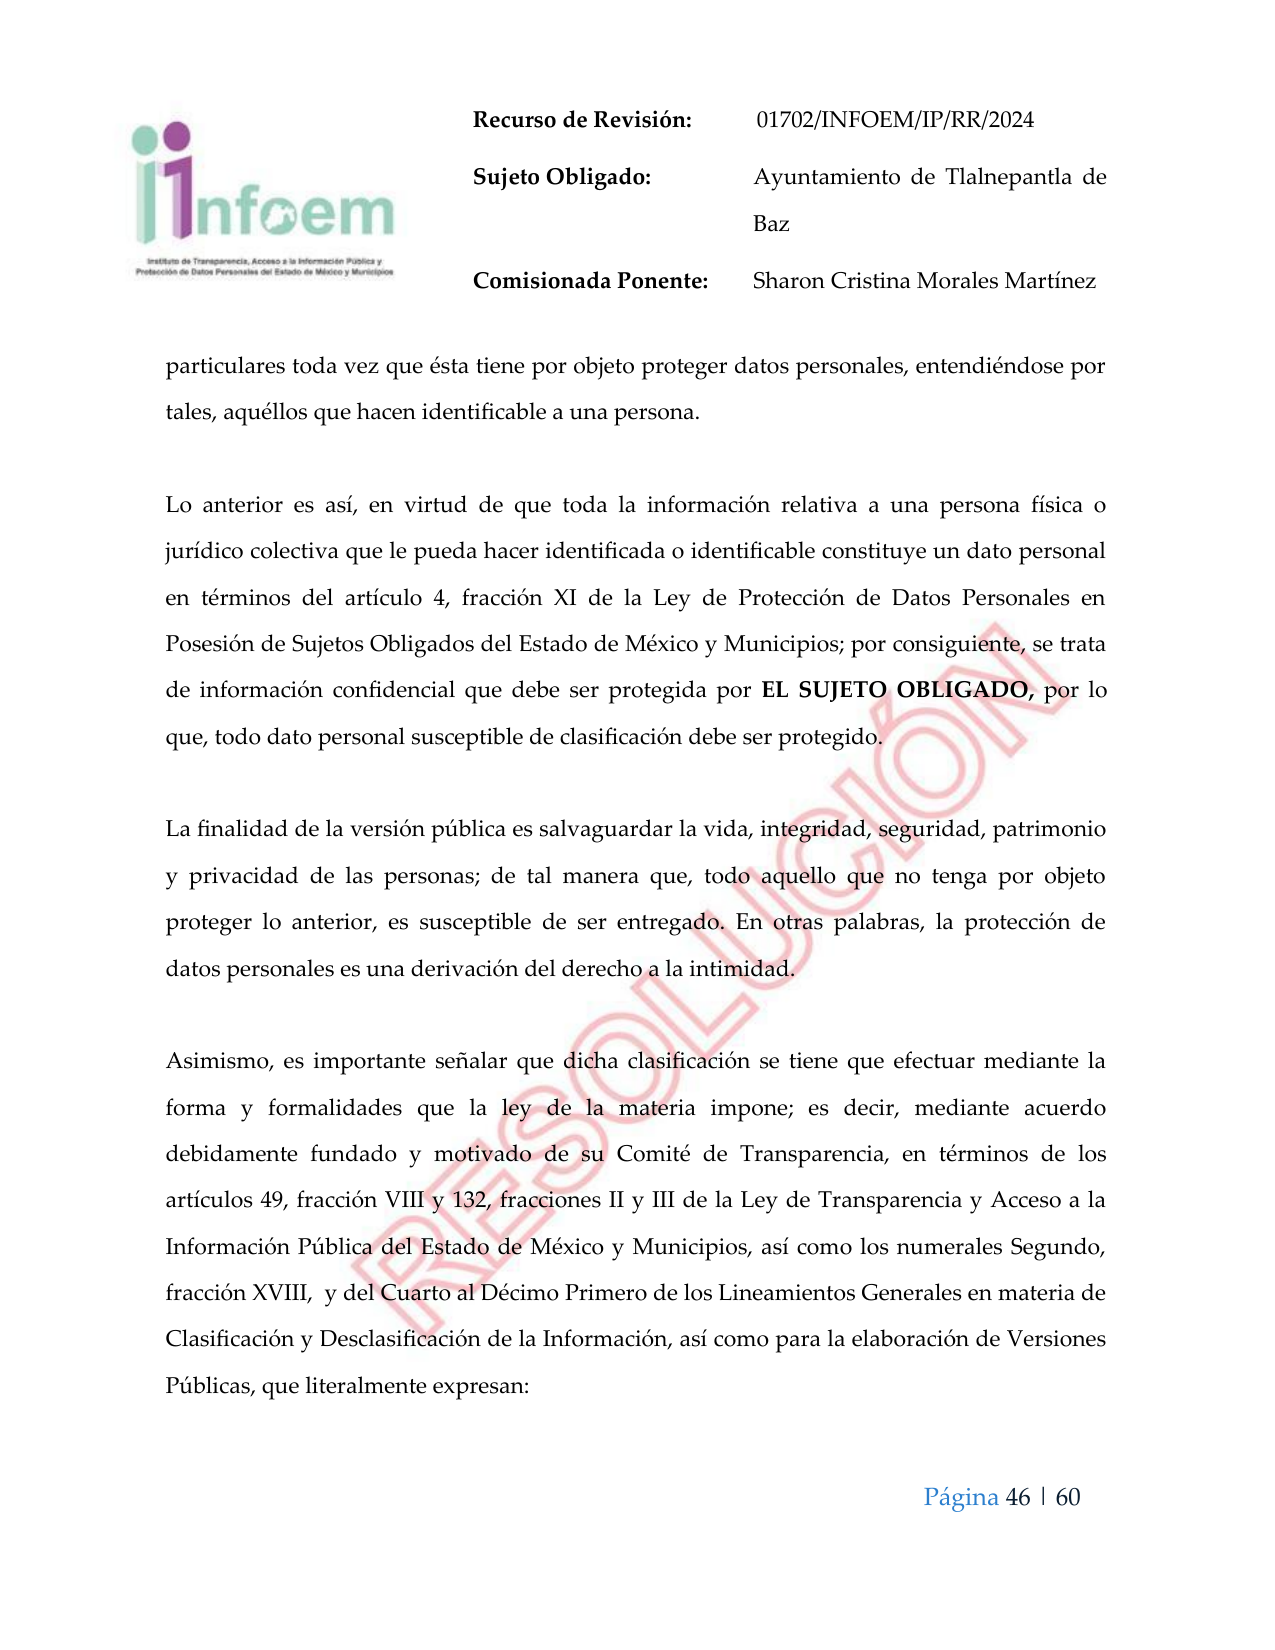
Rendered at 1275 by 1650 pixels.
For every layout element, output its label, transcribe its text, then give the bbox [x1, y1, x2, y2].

picture [2, 56, 1275, 1650]
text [165, 349, 1107, 426]
text Asimismo, es importante señalar que dicha clasificación se tiene que efectuar mediante la forma y formalidades que la ley de la materia impone; es decir, mediante acuerdo debidamente fundado y motivado de su Comité de Transparencia, en términos de los artículos 49, fracción VIII y 132, fracciones II y III de la Ley de Transparencia y Acceso a la Información Pública del Estado de México y Municipios, así como los numerales Segundo, fracción XVIII, y del Cuarto al Décimo Primero de los Lineamientos Generales en materia de Clasificación y Desclasificación de la Información, así como para la elaboración de Versiones Públicas, que literalmente expresan: [165, 1044, 1107, 1400]
text Lo anterior es así, en virtud de que toda la información relativa a una persona física o jurídico colectiva que le pueda hacer identificada o identificable constituye un dato personal en términos del artículo 4, fracción XI de la Ley de Protección de Datos Personales en Posesión de Sujetos Obligados del Estado de México y Municipios; por consiguiente, se trata de información confidencial que debe ser protegida por EL SUJETO OBLIGADO, por lo que, todo dato personal susceptible de clasificación debe ser protegido. [165, 488, 1107, 751]
text La finalidad de la versión pública es salvaguardar la vida, integridad, seguridad, patrimonio y privacidad de las personas; de tal manera que, todo aquello que no tenga por objeto proteger lo anterior, es susceptible de ser entregado. En otras palabras, la protección de datos personales es una derivación del derecho a la intimidad. [165, 812, 1107, 982]
